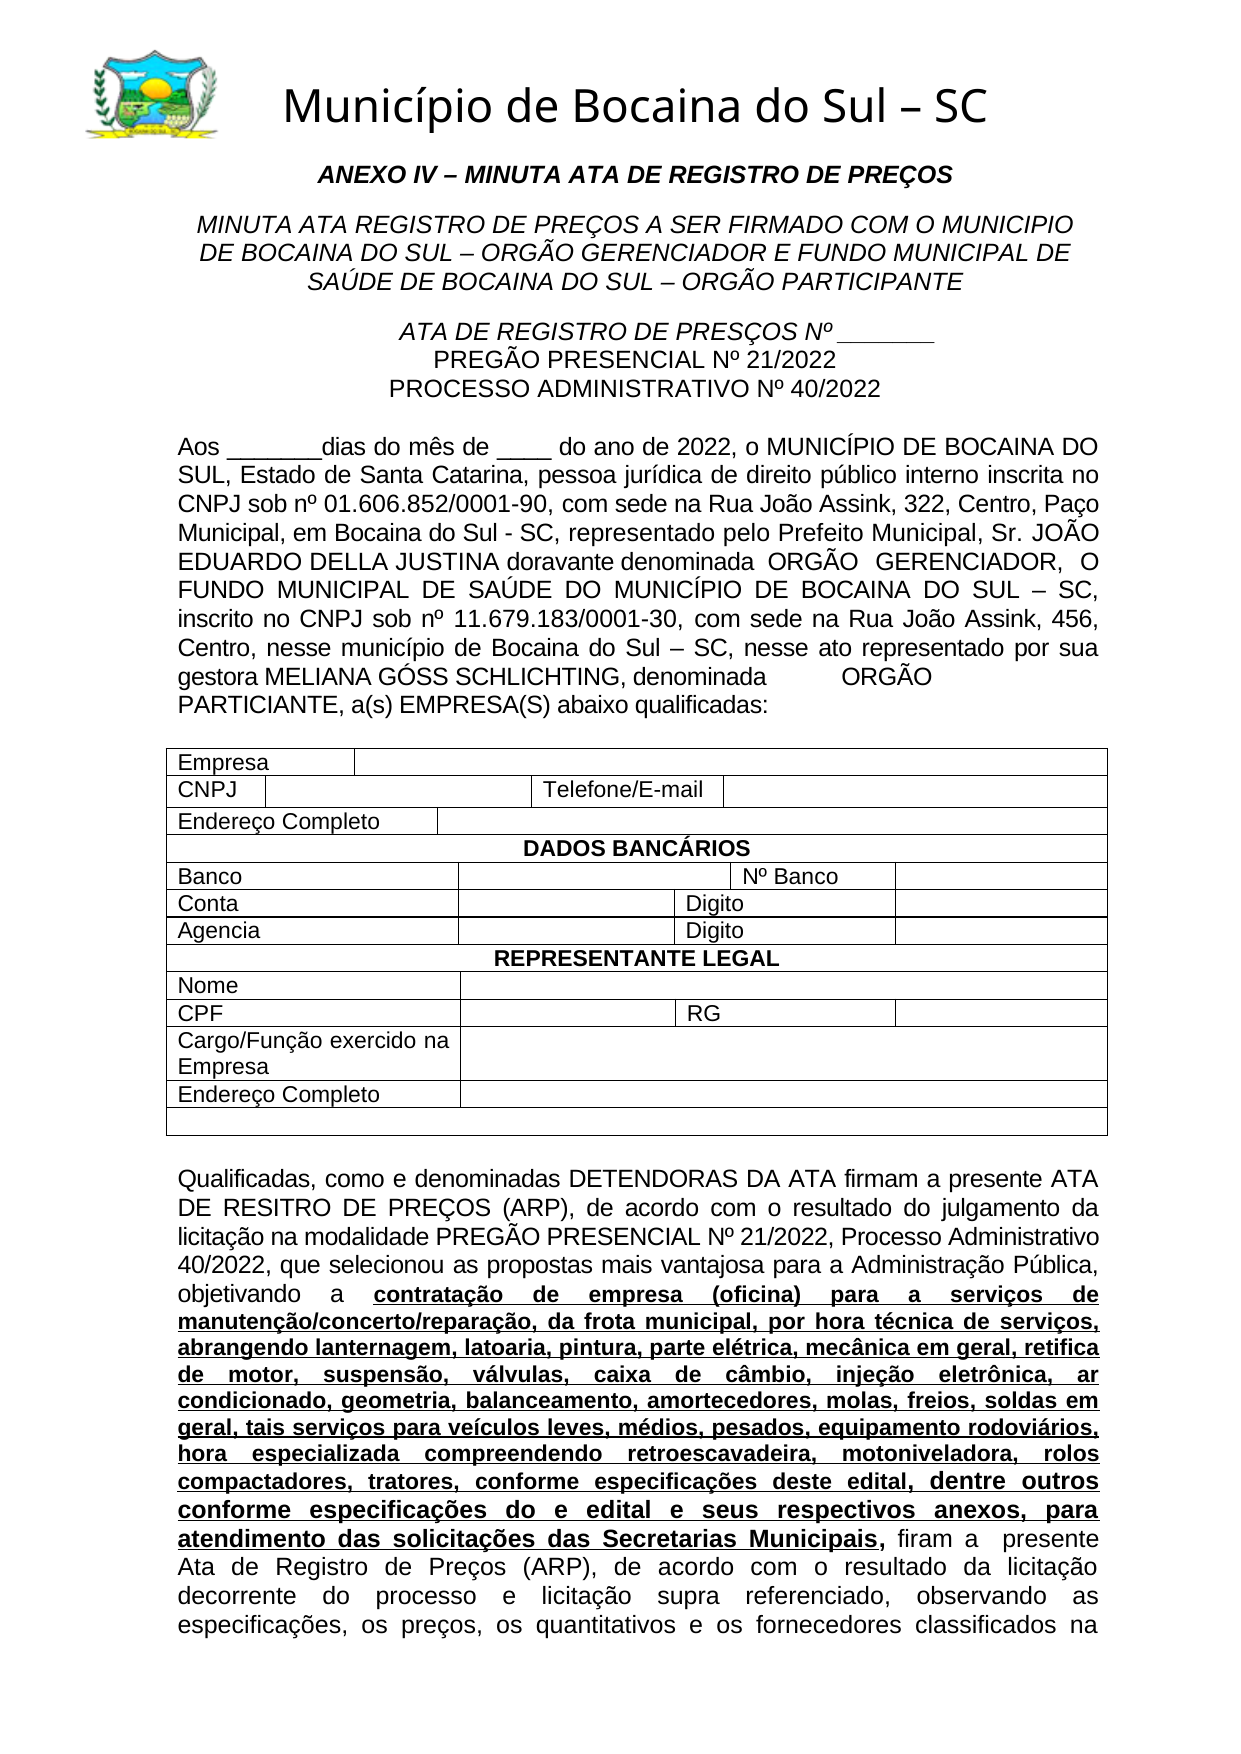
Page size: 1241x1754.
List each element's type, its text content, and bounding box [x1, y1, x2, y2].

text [177, 1521, 1099, 1639]
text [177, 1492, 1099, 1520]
subtitle ATA DE REGISTRO DE PRESÇOS Nº _______ [236, 317, 1099, 345]
table_cell RG [676, 1000, 895, 1026]
table_cell [724, 776, 1107, 807]
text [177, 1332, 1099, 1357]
text Aos _______dias do mês de ____ do ano de 2022, o MUNICÍPIO DE BOCAINA DO SUL, Estado de Santa Catarina, pessoa jurídica de direito público interno inscrita no CNPJ sob nº 01.606.852/0001-90, com sede na Rua João Assink, 322, Centro, Paço Municipal, em Bocaina do Sul - SC, representado pelo Prefeito Municipal, Sr. JOÃO EDUARDO DELLA JUSTINA doravante denominada ORGÃO GERENCIADOR, O FUNDO MUNICIPAL DE SAÚDE DO MUNICÍPIO DE BOCAINA DO SUL – SC, inscrito no CNPJ sob nº 11.679.183/0001-30, com sede na Rua João Assink, 456, Centro, nesse município de Bocaina do Sul – SC, nesse ato representado por sua gestora MELIANA GÓSS SCHLICHTING, denominada ORGÃO PARTICIANTE, a(s) EMPRESA(S) abaixo qualificadas: [177, 432, 1099, 719]
table_cell DADOS BANCÁRIOS [167, 835, 1107, 862]
table_cell [896, 1000, 1107, 1026]
table_cell Banco [167, 863, 458, 889]
table_cell Nome [167, 972, 460, 998]
text PREGÃO PRESENCIAL Nº 21/2022 [177, 345, 1093, 374]
subtitle ANEXO IV – MINUTA ATA DE REGISTRO DE PREÇOS [177, 160, 1093, 189]
table_cell [438, 808, 1107, 834]
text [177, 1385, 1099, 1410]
table_cell [896, 918, 1107, 944]
table_cell Endereço Completo [167, 1081, 460, 1107]
table_cell Endereço Completo [167, 808, 437, 834]
text PROCESSO ADMINISTRATIVO Nº 40/2022 [177, 374, 1093, 403]
table_cell CPF [167, 1000, 460, 1026]
table_cell CNPJ [167, 776, 265, 807]
table_cell REPRESENTANTE LEGAL [167, 945, 1107, 971]
table_cell [461, 1081, 1107, 1107]
table_cell Telefone/E-mail [532, 776, 723, 807]
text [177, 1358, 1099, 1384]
table_cell Digito [675, 918, 895, 944]
picture [85, 47, 219, 139]
subtitle MINUTA ATA REGISTRO DE PREÇOS A SER FIRMADO COM O MUNICIPIO DE BOCAINA DO SUL – ORGÃO GERENCIADOR E FUNDO MUNICIPAL DE SAÚDE DE BOCAINA DO SUL – ORGÃO PARTICIPANTE [177, 209, 1093, 296]
table_cell [461, 1027, 1107, 1080]
table_cell Nº Banco [731, 863, 895, 889]
table_cell [459, 918, 674, 944]
table_cell [896, 863, 1107, 889]
table_cell Digito [675, 890, 895, 916]
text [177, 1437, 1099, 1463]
table_cell [896, 890, 1107, 916]
table_cell [459, 863, 730, 889]
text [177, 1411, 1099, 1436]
table_cell Conta [167, 890, 458, 916]
table_header Empresa [167, 749, 354, 775]
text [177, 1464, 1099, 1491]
table_cell [461, 1000, 675, 1026]
table_cell [459, 890, 674, 916]
table_cell [461, 972, 1107, 998]
table_cell [266, 776, 531, 807]
table_cell [167, 1108, 1107, 1134]
table_cell Agencia [167, 918, 458, 944]
table_header [355, 749, 1107, 775]
table_cell Cargo/Função exercido na Empresa [167, 1027, 460, 1080]
